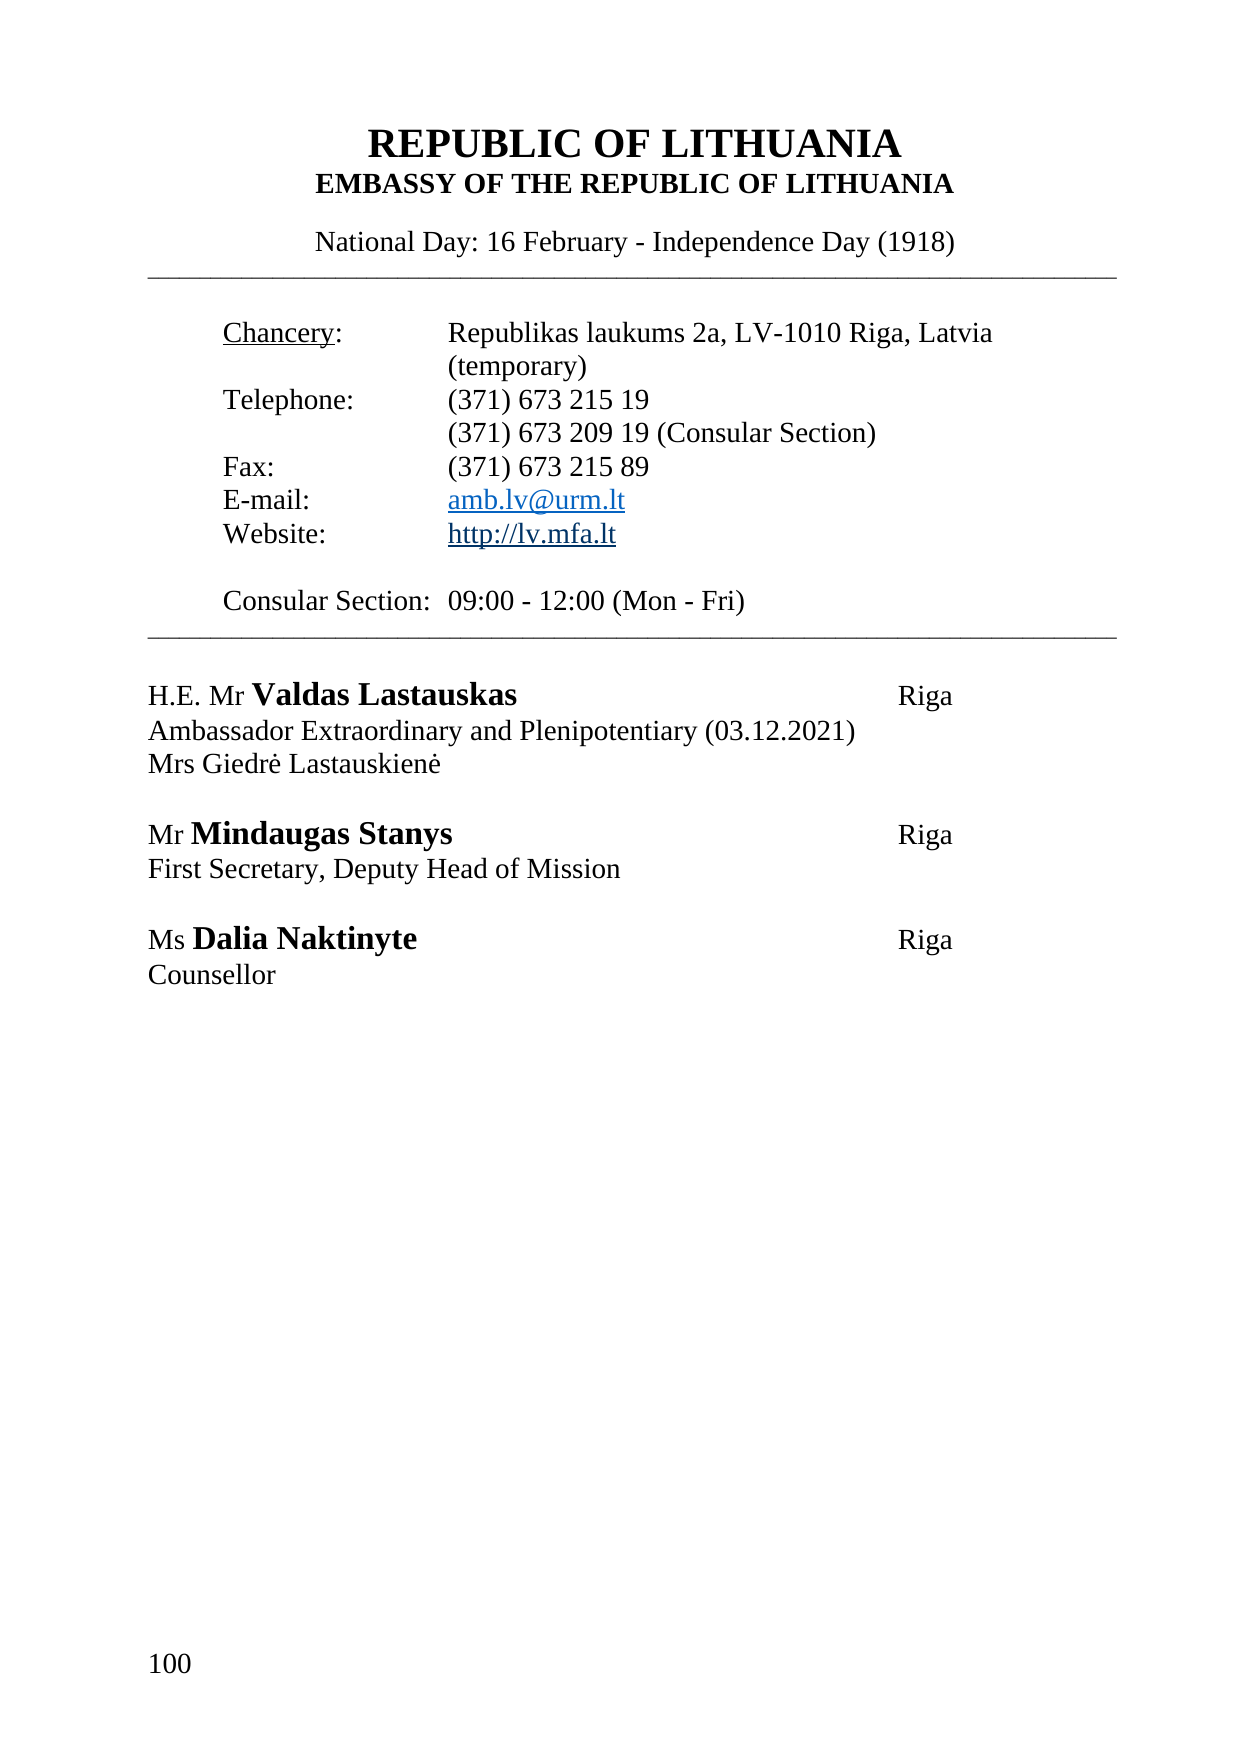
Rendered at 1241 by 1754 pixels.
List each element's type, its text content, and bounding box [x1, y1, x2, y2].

text National Day: 16 February - Independence Day (1918) [148, 224, 1122, 257]
text Website: http://lv.mfa.lt [148, 516, 1122, 549]
text Ms Dalia Naktinyte Riga [148, 919, 1122, 957]
text E-mail: amb.lv@urm.lt [148, 482, 1122, 516]
text (371) 673 209 19 (Consular Section) [148, 415, 1122, 449]
text _____________________________________________________________________________________________ [148, 257, 1122, 281]
text Telephone: (371) 673 215 19 [148, 382, 1122, 415]
text Mrs Giedrė Lastauskienė [148, 746, 1122, 780]
subtitle Republic of Lithuania [148, 118, 1122, 166]
text Counsellor [148, 957, 1122, 991]
text Ambassador Extraordinary and Plenipotentiary (03.12.2021) [148, 713, 1122, 746]
text H.E. Mr Valdas Lastauskas Riga [148, 674, 1122, 713]
text Embassy of the Republic of Lithuania [148, 166, 1122, 199]
text _____________________________________________________________________________________________ [148, 617, 1122, 641]
text Consular Section: 09:00 - 12:00 (Mon - Fri) [148, 583, 1122, 617]
text Mr Mindaugas Stanys Riga [148, 813, 1122, 852]
text First Secretary, Deputy Head of Mission [148, 852, 1122, 885]
text Fax: (371) 673 215 89 [148, 449, 1122, 482]
text Chancery: Republikas laukums 2a, LV-1010 Riga, Latvia (temporary) [223, 315, 1122, 382]
